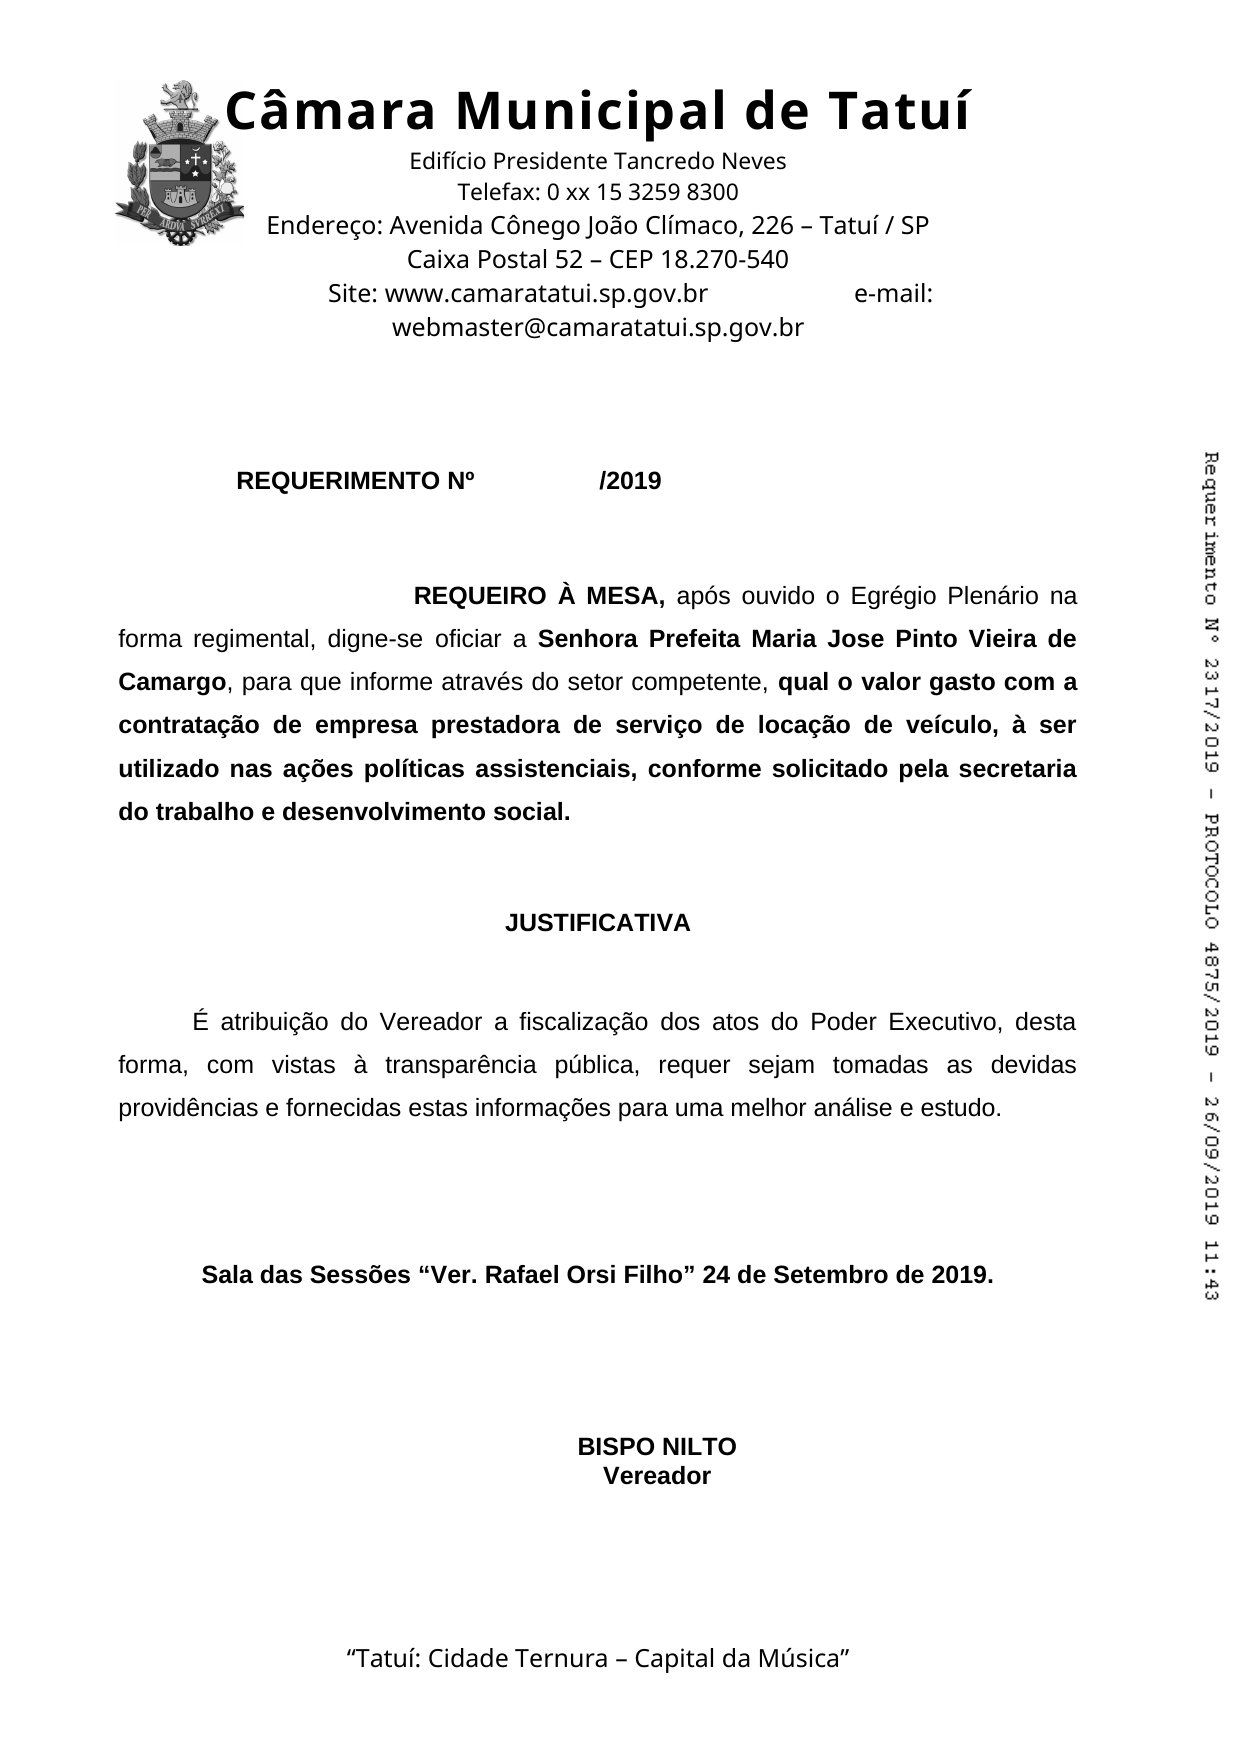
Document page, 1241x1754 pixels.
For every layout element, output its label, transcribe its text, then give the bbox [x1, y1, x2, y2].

text Sala das Sessões “Ver. Rafael Orsi Filho” 24 de Setembro de 2019. [118, 1260, 1078, 1288]
text BISPO NILTO [236, 1432, 1078, 1461]
text Vereador [236, 1461, 1078, 1490]
text É atribuição do Vereador a fiscalização dos atos do Poder Executivo, desta forma, com vistas à transparência pública, requer sejam tomadas as devidas providências e fornecidas estas informações para uma melhor análise e estudo. [118, 1007, 1078, 1122]
text REQUEIRO À MESA, após ouvido o Egrégio Plenário na forma regimental, digne-se oficiar a Senhora Prefeita Maria Jose Pinto Vieira de Camargo, para que informe através do setor competente, qual o valor gasto com a contratação de empresa prestadora de serviço de locação de veículo, à ser utilizado nas ações políticas assistenciais, conforme solicitado pela secretaria do trabalho e desenvolvimento social. [118, 581, 1078, 825]
text JUSTIFICATIVA [118, 908, 1078, 937]
picture [1177, 448, 1241, 1306]
text REQUERIMENTO Nº /2019 [236, 466, 1078, 495]
